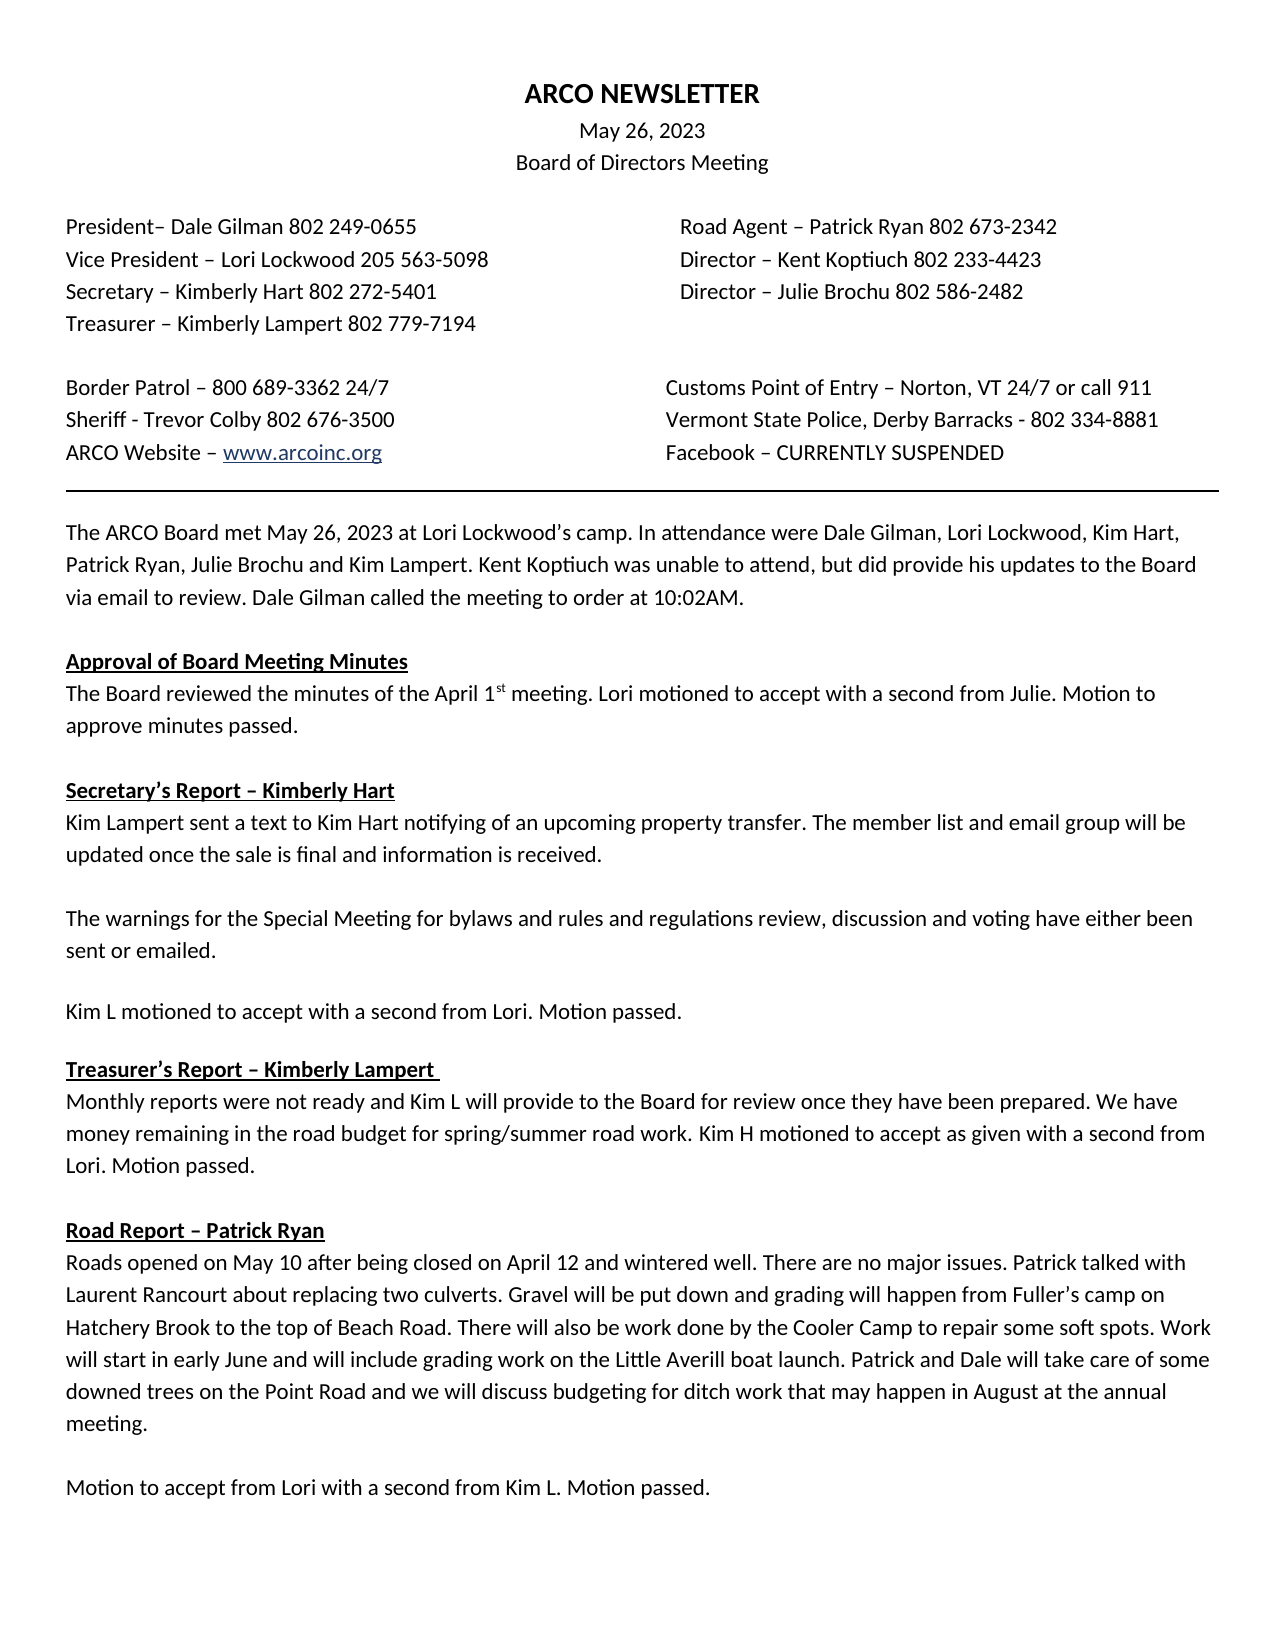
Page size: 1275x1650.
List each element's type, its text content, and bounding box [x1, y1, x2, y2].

text Treasurer’s Report – Kimberly Lampert [66, 1055, 1219, 1083]
text May 26, 2023 [66, 116, 1219, 144]
text The Board reviewed the minutes of the April 1st meeting. Lori motioned to accept with a second from Julie. Motion to approve minutes passed. [66, 679, 1219, 739]
text Monthly reports were not ready and Kim L will provide to the Board for review once they have been prepared. We have money remaining in the road budget for spring/summer road work. Kim H motioned to accept as given with a second from Lori. Motion passed. [66, 1087, 1219, 1180]
text President– Dale Gilman 802 249-0655 [66, 212, 605, 241]
text Kim Lampert sent a text to Kim Hart notifying of an upcoming property transfer. The member list and email group will be updated once the sale is final and information is received. [66, 808, 1219, 868]
text Roads opened on May 10 after being closed on April 12 and wintered well. There are no major issues. Patrick talked with Laurent Rancourt about replacing two culverts. Gravel will be put down and grading will happen from Fuller’s camp on Hatchery Brook to the top of Beach Road. There will also be work done by the Cooler Camp to repair some soft spots. Work will start in early June and will include grading work on the Little Averill boat launch. Patrick and Dale will take care of some downed trees on the Point Road and we will discuss budgeting for ditch work that may happen in August at the annual meeting. [66, 1248, 1219, 1437]
text Secretary’s Report – Kimberly Hart [66, 776, 1219, 804]
text Vice President – Lori Lockwood 205 563-5098 [66, 245, 605, 273]
text Treasurer – Kimberly Lampert 802 779-7194 [66, 309, 605, 337]
text ARCO NEWSLETTER [66, 75, 1219, 111]
text Board of Directors Meeting [66, 148, 1219, 176]
text Director – Kent Koptiuch 802 233-4423 [680, 245, 1219, 273]
text Road Agent – Patrick Ryan 802 673-2342 [680, 212, 1219, 241]
text Approval of Board Meeting Minutes [66, 647, 1219, 675]
text ARCO Website – www.arcoinc.org Facebook – CURRENTLY SUSPENDED [66, 438, 1219, 466]
text Secretary – Kimberly Hart 802 272-5401 [66, 277, 605, 305]
text Director – Julie Brochu 802 586-2482 [680, 277, 1219, 305]
text Road Report – Patrick Ryan [66, 1216, 1219, 1244]
text Kim L motioned to accept with a second from Lori. Motion passed. [66, 997, 1219, 1025]
text Sheriff - Trevor Colby 802 676-3500 Vermont State Police, Derby Barracks - 802 334-8881 [66, 406, 1219, 434]
text Motion to accept from Lori with a second from Kim L. Motion passed. [66, 1473, 1219, 1502]
text The ARCO Board met May 26, 2023 at Lori Lockwood’s camp. In attendance were Dale Gilman, Lori Lockwood, Kim Hart, Patrick Ryan, Julie Brochu and Kim Lampert. Kent Koptiuch was unable to attend, but did provide his updates to the Board via email to review. Dale Gilman called the meeting to order at 10:02AM. [66, 518, 1219, 611]
text Border Patrol – 800 689-3362 24/7 Customs Point of Entry – Norton, VT 24/7 or call 911 [66, 373, 1219, 401]
text The warnings for the Special Meeting for bylaws and rules and regulations review, discussion and voting have either been sent or emailed. [66, 904, 1219, 965]
